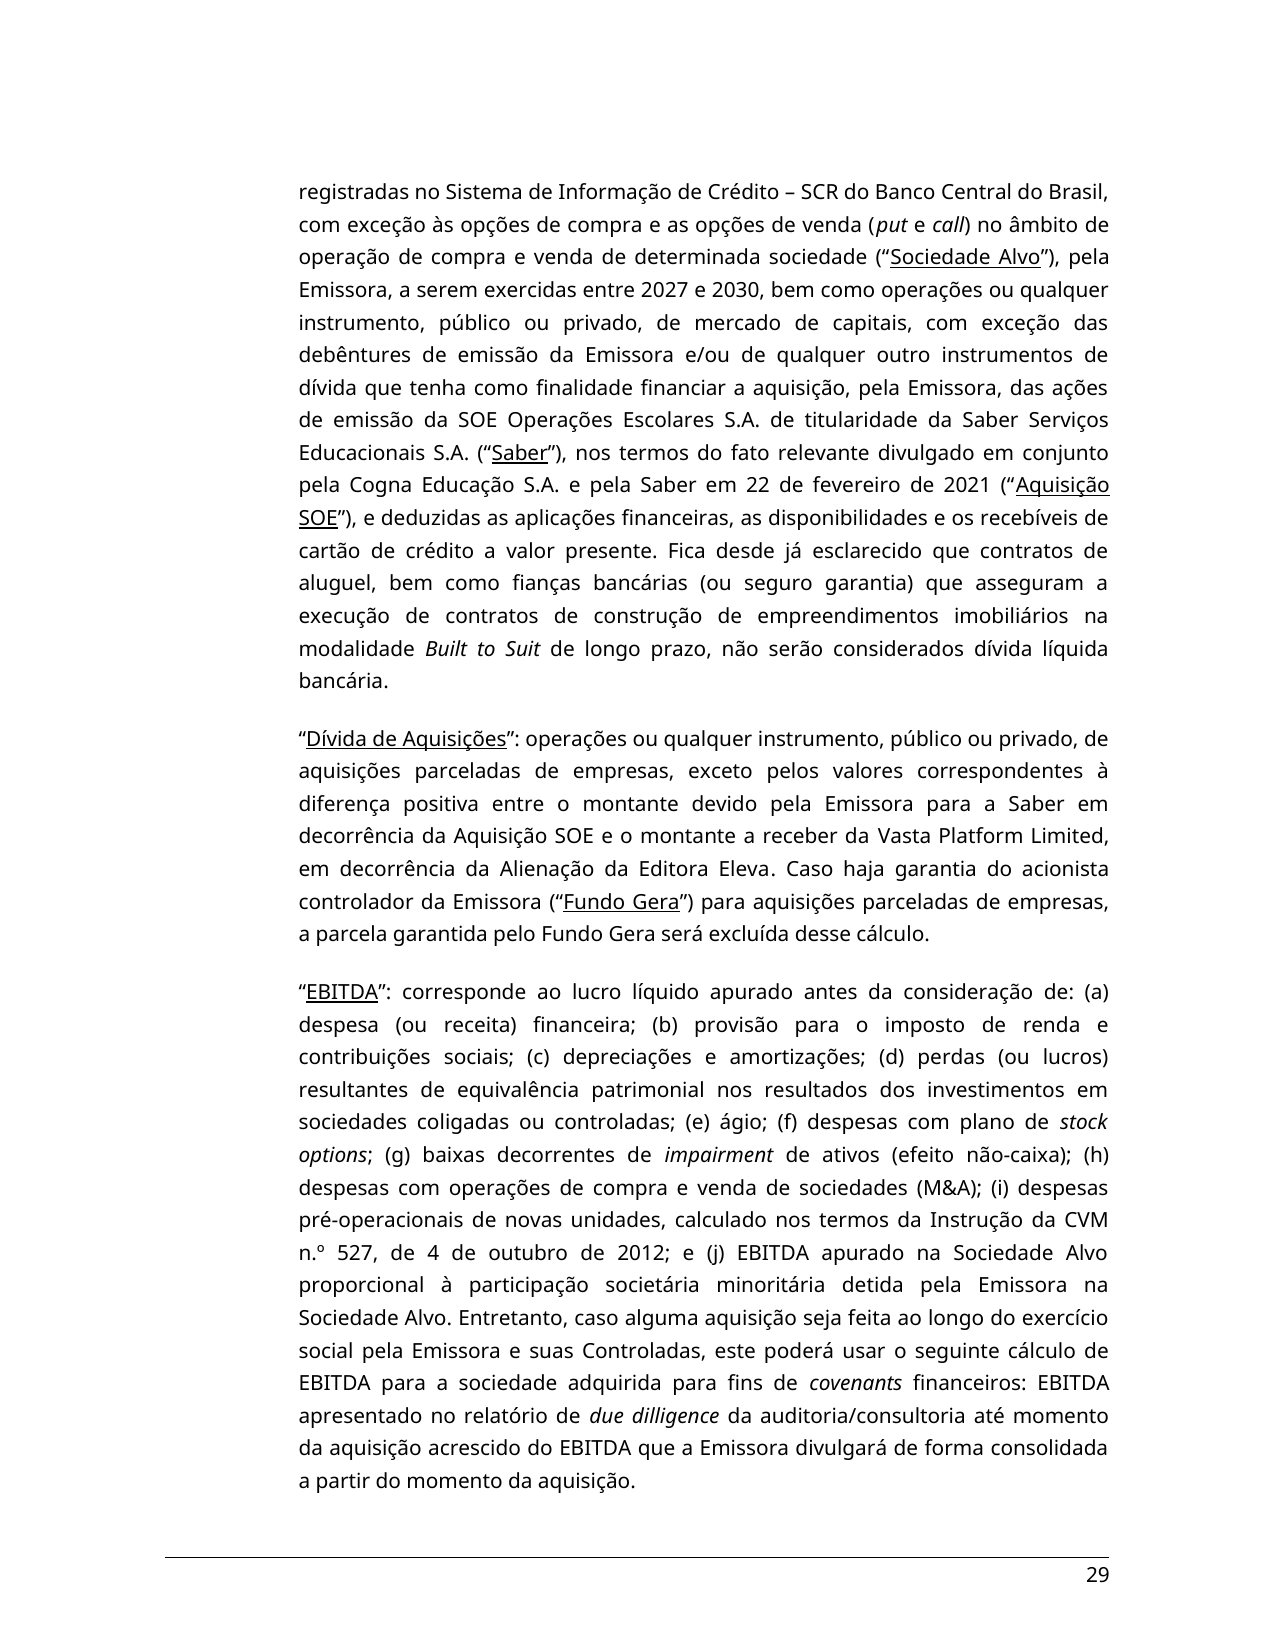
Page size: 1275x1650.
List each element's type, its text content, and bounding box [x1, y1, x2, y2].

list “Dívida de Aquisições”: operações ou qualquer instrumento, público ou privado, de aquisições parceladas de empresas, exceto pelos valores correspondentes à diferença positiva entre o montante devido pela Emissora para a Saber em decorrência da Aquisição SOE e o montante a receber da Vasta Platform Limited, em decorrência da Alienação da Editora Eleva. Caso haja garantia do acionista controlador da Emissora (“Fundo Gera”) para aquisições parceladas de empresas, a parcela garantida pelo Fundo Gera será excluída desse cálculo. [298, 724, 1109, 948]
list “EBITDA”: corresponde ao lucro líquido apurado antes da consideração de: (a) despesa (ou receita) financeira; (b) provisão para o imposto de renda e contribuições sociais; (c) depreciações e amortizações; (d) perdas (ou lucros) resultantes de equivalência patrimonial nos resultados dos investimentos em sociedades coligadas ou controladas; (e) ágio; (f) despesas com plano de stock options; (g) baixas decorrentes de impairment de ativos (efeito não-caixa); (h) despesas com operações de compra e venda de sociedades (M&A); (i) despesas pré-operacionais de novas unidades, calculado nos termos da Instrução da CVM n.º 527, de 4 de outubro de 2012; e (j) EBITDA apurado na Sociedade Alvo proporcional à participação societária minoritária detida pela Emissora na Sociedade Alvo. Entretanto, caso alguma aquisição seja feita ao longo do exercício social pela Emissora e suas Controladas, este poderá usar o seguinte cálculo de EBITDA para a sociedade adquirida para fins de covenants financeiros: EBITDA apresentado no relatório de due dilligence da auditoria/consultoria até momento da aquisição acrescido do EBITDA que a Emissora divulgará de forma consolidada a partir do momento da aquisição. [298, 977, 1109, 1494]
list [298, 177, 1109, 695]
